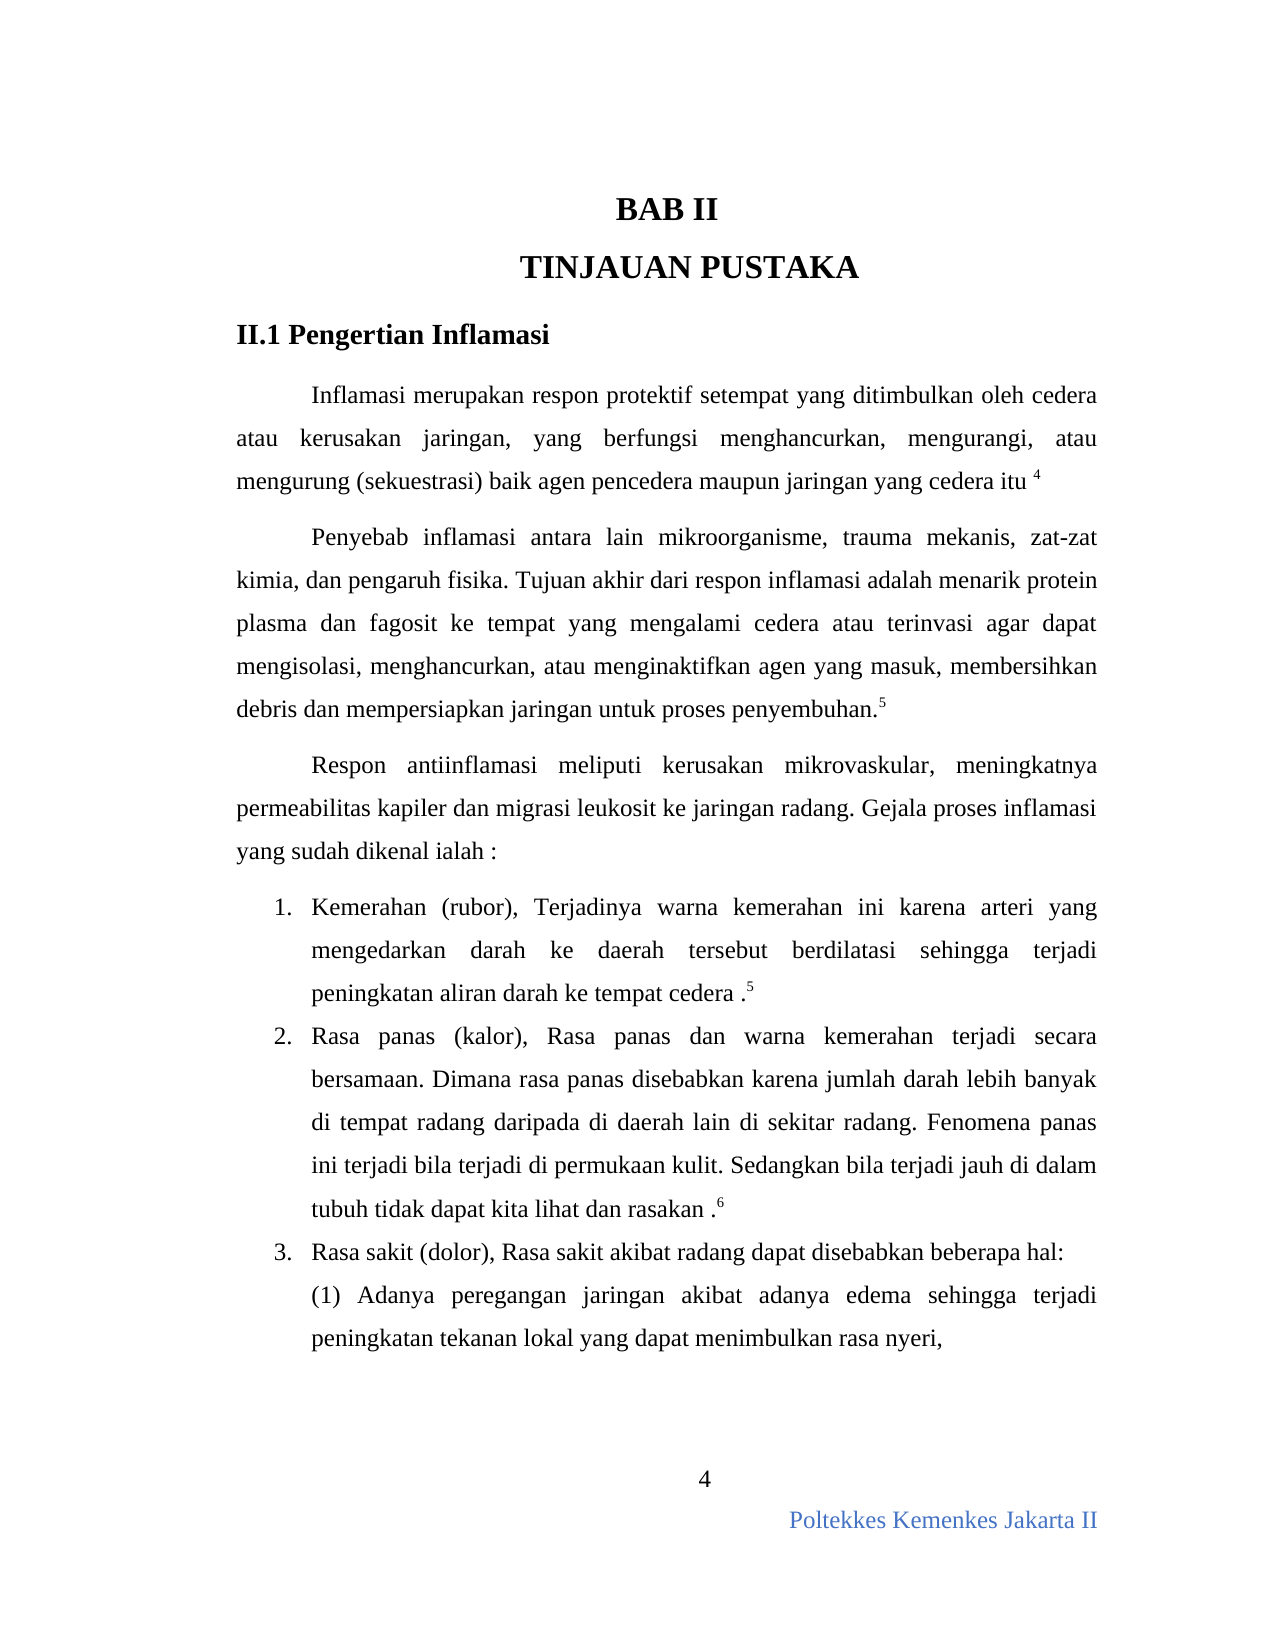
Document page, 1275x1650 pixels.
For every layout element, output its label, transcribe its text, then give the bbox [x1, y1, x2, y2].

text Inflamasi merupakan respon protektif setempat yang ditimbulkan oleh cedera atau kerusakan jaringan, yang berfungsi menghancurkan, mengurangi, atau mengurung (sekuestrasi) baik agen pencedera maupun jaringan yang cedera itu 4 [236, 380, 1098, 495]
subtitle TINJAUAN PUSTAKA [236, 190, 1098, 286]
list Rasa sakit (dolor), Rasa sakit akibat radang dapat disebabkan beberapa hal: [274, 1237, 1098, 1266]
subtitle Pengertian Inflamasi [236, 317, 1098, 351]
list (1) Adanya peregangan jaringan akibat adanya edema sehingga terjadi peningkatan tekanan lokal yang dapat menimbulkan rasa nyeri, [311, 1280, 1098, 1352]
text Penyebab inflamasi antara lain mikroorganisme, trauma mekanis, zat-zat kimia, dan pengaruh fisika. Tujuan akhir dari respon inflamasi adalah menarik protein plasma dan fagosit ke tempat yang mengalami cedera atau terinvasi agar dapat mengisolasi, menghancurkan, atau menginaktifkan agen yang masuk, membersihkan debris dan mempersiapkan jaringan untuk proses penyembuhan.5 [236, 522, 1098, 723]
list Kemerahan (rubor), Terjadinya warna kemerahan ini karena arteri yang mengedarkan darah ke daerah tersebut berdilatasi sehingga terjadi peningkatan aliran darah ke tempat cedera .5 [274, 892, 1098, 1007]
list Rasa panas (kalor), Rasa panas dan warna kemerahan terjadi secara bersamaan. Dimana rasa panas disebabkan karena jumlah darah lebih banyak di tempat radang daripada di daerah lain di sekitar radang. Fenomena panas ini terjadi bila terjadi di permukaan kulit. Sedangkan bila terjadi jauh di dalam tubuh tidak dapat kita lihat dan rasakan .6 [274, 1021, 1098, 1222]
text Respon antiinflamasi meliputi kerusakan mikrovaskular, meningkatnya permeabilitas kapiler dan migrasi leukosit ke jaringan radang. Gejala proses inflamasi yang sudah dikenal ialah : [236, 750, 1098, 865]
